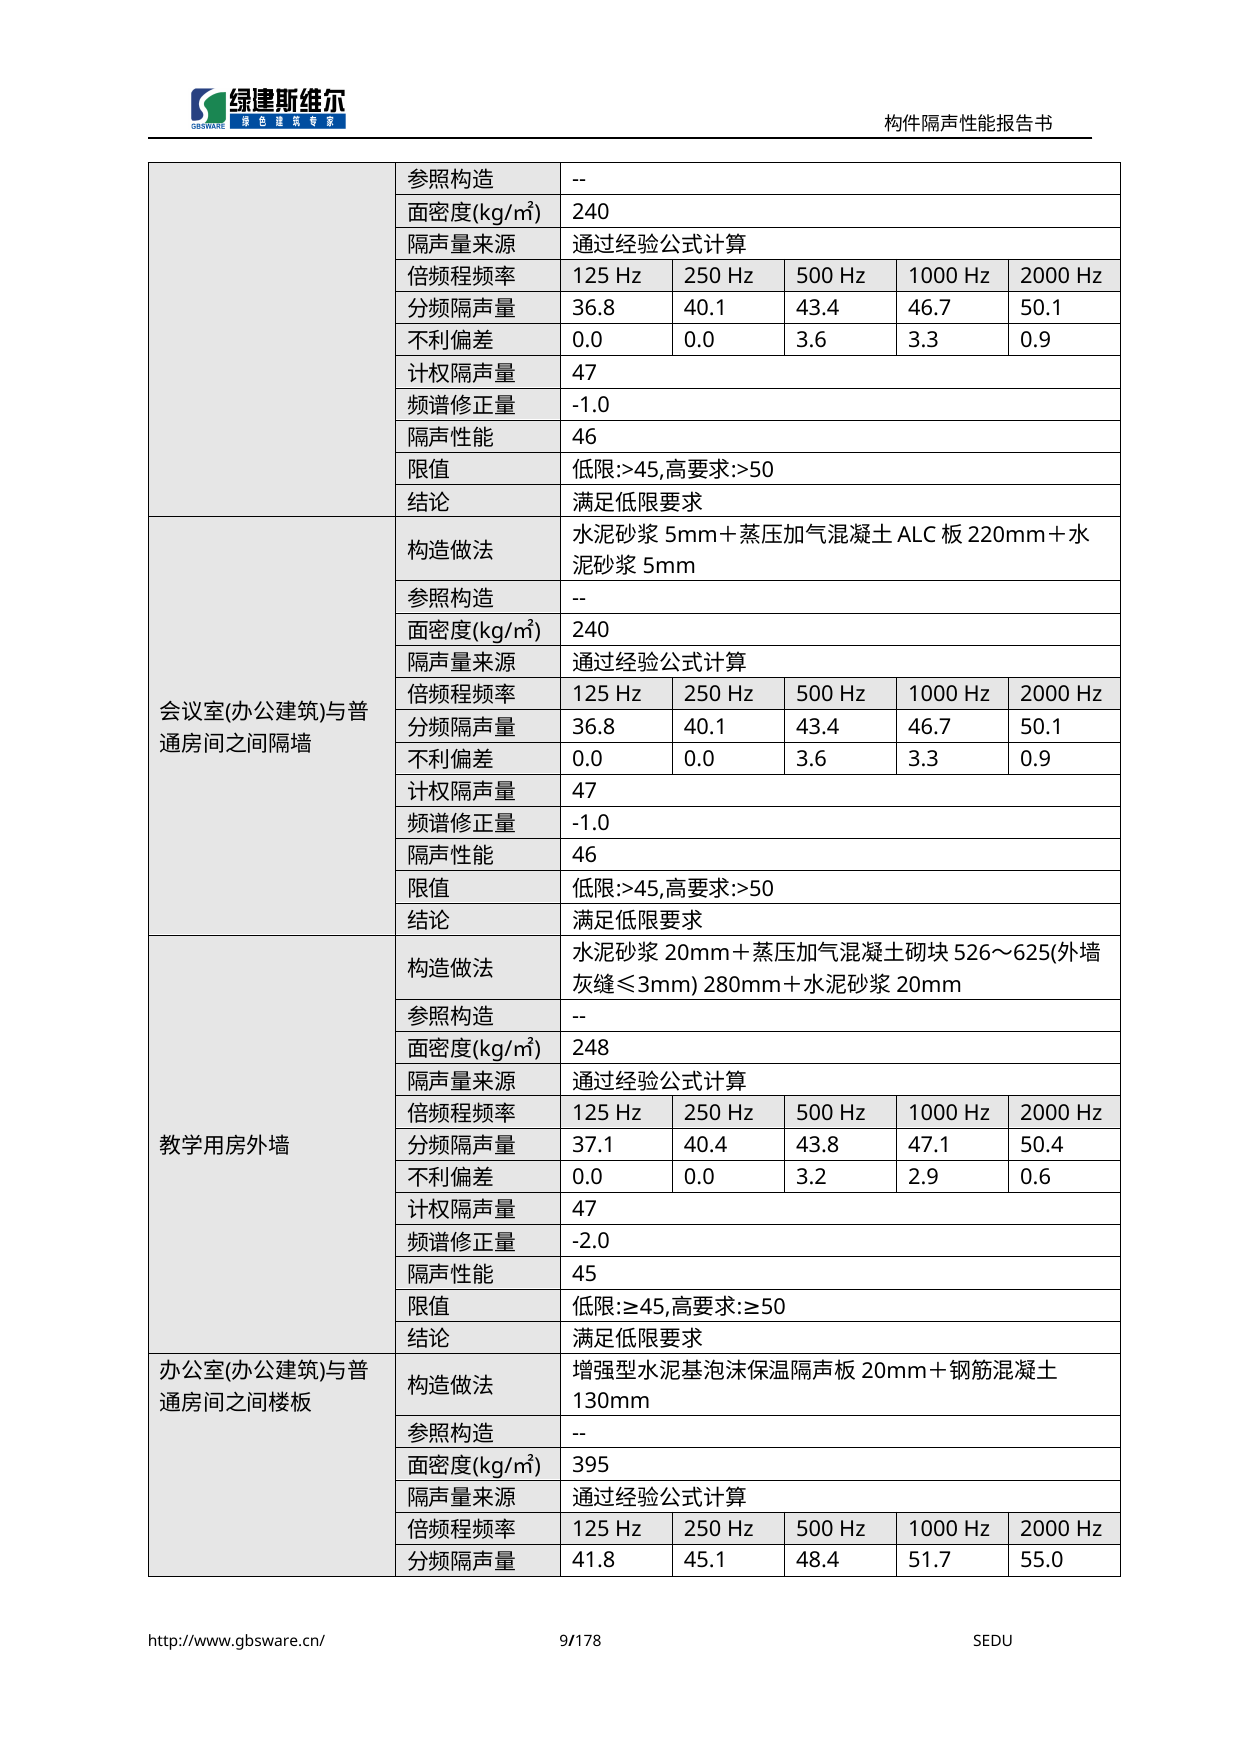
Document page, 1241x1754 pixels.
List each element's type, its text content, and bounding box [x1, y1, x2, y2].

table_cell 43.4 [785, 292, 896, 323]
table_cell 倍频程频率 [396, 260, 560, 291]
table_cell 125 Hz [561, 1096, 672, 1127]
table_cell -- [561, 163, 1120, 194]
table_cell -1.0 [561, 389, 1120, 419]
table_cell 47.1 [897, 1129, 1008, 1160]
table_cell 2000 Hz [1009, 260, 1120, 291]
table_cell 教学用房外墙 [149, 936, 395, 1353]
table_cell 1000 Hz [897, 1096, 1008, 1127]
table_cell 2000 Hz [1009, 1096, 1120, 1127]
table_cell 500 Hz [785, 260, 896, 291]
table_cell 面密度(kg/㎡) [396, 614, 560, 645]
table_cell 37.1 [561, 1129, 672, 1160]
table_cell 46 [561, 839, 1120, 870]
table_cell 频谱修正量 [396, 807, 560, 838]
table_cell 增强型水泥基泡沫保温隔声板 20mm＋钢筋混凝土 130mm [561, 1354, 1120, 1415]
table_cell 250 Hz [673, 1096, 784, 1127]
table_cell 250 Hz [673, 260, 784, 291]
table_cell 40.4 [673, 1129, 784, 1160]
table_cell 48.4 [785, 1545, 896, 1576]
table_cell 会议室(办公建筑)与普通房间之间隔墙 [149, 517, 395, 934]
table_cell 不利偏差 [396, 743, 560, 773]
table_cell 40.1 [673, 710, 784, 741]
table_cell 限值 [396, 453, 560, 484]
table_cell 2000 Hz [1009, 1513, 1120, 1544]
picture [187, 88, 347, 130]
table_cell 2000 Hz [1009, 678, 1120, 709]
table_cell 0.0 [561, 324, 672, 355]
table_cell 分频隔声量 [396, 1129, 560, 1160]
table_cell 面密度(kg/㎡) [396, 1032, 560, 1063]
table_cell 55.0 [1009, 1545, 1120, 1576]
table_cell 1000 Hz [897, 1513, 1008, 1544]
table_cell 43.8 [785, 1129, 896, 1160]
table_cell 500 Hz [785, 678, 896, 709]
table_cell 46.7 [897, 710, 1008, 741]
table_cell 1000 Hz [897, 678, 1008, 709]
table_cell 240 [561, 614, 1120, 645]
table_cell 45 [561, 1257, 1120, 1288]
table_cell 低限:>45,高要求:>50 [561, 871, 1120, 902]
table_cell 构造做法 [396, 1354, 560, 1415]
table_cell 病房之间的隔墙 [149, 163, 395, 516]
table_cell 47 [561, 356, 1120, 387]
table_cell 参照构造 [396, 581, 560, 612]
table_cell 不利偏差 [396, 324, 560, 355]
table_cell 隔声量来源 [396, 228, 560, 259]
table_cell 0.6 [1009, 1161, 1120, 1192]
table_cell 倍频程频率 [396, 1096, 560, 1127]
table_cell 46.7 [897, 292, 1008, 323]
table_cell 结论 [396, 1322, 560, 1353]
table_cell -- [561, 1416, 1120, 1447]
table_cell 参照构造 [396, 163, 560, 194]
table_cell 计权隔声量 [396, 775, 560, 806]
table_cell 通过经验公式计算 [561, 1481, 1120, 1512]
table_cell 计权隔声量 [396, 356, 560, 387]
table_cell 250 Hz [673, 678, 784, 709]
table_cell 分频隔声量 [396, 710, 560, 741]
table_cell 倍频程频率 [396, 678, 560, 709]
table_cell 通过经验公式计算 [561, 1064, 1120, 1095]
table_cell 办公室(办公建筑)与普通房间之间楼板 [149, 1354, 395, 1576]
table_cell 3.6 [785, 743, 896, 773]
table_cell 水泥砂浆 20mm＋蒸压加气混凝土砌块526～625(外墙灰缝≤3mm) 280mm＋水泥砂浆 20mm [561, 936, 1120, 999]
table_cell 46 [561, 421, 1120, 452]
table_cell 分频隔声量 [396, 1545, 560, 1576]
table_cell 50.1 [1009, 292, 1120, 323]
table_cell 0.0 [561, 1161, 672, 1192]
table_cell 频谱修正量 [396, 389, 560, 419]
table_cell 250 Hz [673, 1513, 784, 1544]
table_cell 40.1 [673, 292, 784, 323]
table_cell 不利偏差 [396, 1161, 560, 1192]
table_cell 隔声量来源 [396, 1064, 560, 1095]
table_cell 计权隔声量 [396, 1193, 560, 1224]
table_cell 3.3 [897, 743, 1008, 773]
table_cell 倍频程频率 [396, 1513, 560, 1544]
table_cell 满足低限要求 [561, 1322, 1120, 1353]
table_cell 0.9 [1009, 743, 1120, 773]
table_cell -2.0 [561, 1225, 1120, 1256]
table_cell 面密度(kg/㎡) [396, 1448, 560, 1479]
table_cell 0.0 [673, 324, 784, 355]
table_cell 限值 [396, 871, 560, 902]
table_cell 3.2 [785, 1161, 896, 1192]
table_cell 248 [561, 1032, 1120, 1063]
table_cell -- [561, 581, 1120, 612]
table_cell 通过经验公式计算 [561, 228, 1120, 259]
table_cell 参照构造 [396, 1416, 560, 1447]
table_cell 构造做法 [396, 517, 560, 580]
table_cell 43.4 [785, 710, 896, 741]
table_cell -- [561, 1000, 1120, 1031]
table_cell 构造做法 [396, 936, 560, 999]
table_cell 47 [561, 1193, 1120, 1224]
table_cell 隔声量来源 [396, 1481, 560, 1512]
table_cell 隔声量来源 [396, 646, 560, 677]
table_cell 0.0 [673, 1161, 784, 1192]
table_cell 500 Hz [785, 1513, 896, 1544]
table_cell 51.7 [897, 1545, 1008, 1576]
table_cell 水泥砂浆 5mm＋蒸压加气混凝土ALC板 220mm＋水泥砂浆 5mm [561, 517, 1120, 580]
table_cell 395 [561, 1448, 1120, 1479]
table_cell 41.8 [561, 1545, 672, 1576]
table_cell -1.0 [561, 807, 1120, 838]
table_cell 结论 [396, 485, 560, 516]
table_cell 125 Hz [561, 678, 672, 709]
table_cell 50.4 [1009, 1129, 1120, 1160]
table_cell 125 Hz [561, 260, 672, 291]
table_cell 36.8 [561, 710, 672, 741]
table_cell 通过经验公式计算 [561, 646, 1120, 677]
table_cell 隔声性能 [396, 421, 560, 452]
table_cell 50.1 [1009, 710, 1120, 741]
table_cell 低限:≥45,高要求:≥50 [561, 1290, 1120, 1321]
table_cell 0.0 [673, 743, 784, 773]
table_cell 3.3 [897, 324, 1008, 355]
table_cell 125 Hz [561, 1513, 672, 1544]
table_cell 隔声性能 [396, 839, 560, 870]
table_cell 0.0 [561, 743, 672, 773]
table_cell 隔声性能 [396, 1257, 560, 1288]
table_cell 1000 Hz [897, 260, 1008, 291]
table_cell 限值 [396, 1290, 560, 1321]
table_cell 2.9 [897, 1161, 1008, 1192]
table_cell 500 Hz [785, 1096, 896, 1127]
table_cell 分频隔声量 [396, 292, 560, 323]
table_cell 频谱修正量 [396, 1225, 560, 1256]
table_cell 36.8 [561, 292, 672, 323]
table_cell 0.9 [1009, 324, 1120, 355]
table_cell 满足低限要求 [561, 485, 1120, 516]
table_cell 结论 [396, 904, 560, 934]
table_cell 低限:>45,高要求:>50 [561, 453, 1120, 484]
table_cell 满足低限要求 [561, 904, 1120, 934]
table_cell 参照构造 [396, 1000, 560, 1031]
table_cell 240 [561, 195, 1120, 226]
table_cell 面密度(kg/㎡) [396, 195, 560, 226]
table_cell 3.6 [785, 324, 896, 355]
table_cell 45.1 [673, 1545, 784, 1576]
table_cell 47 [561, 775, 1120, 806]
